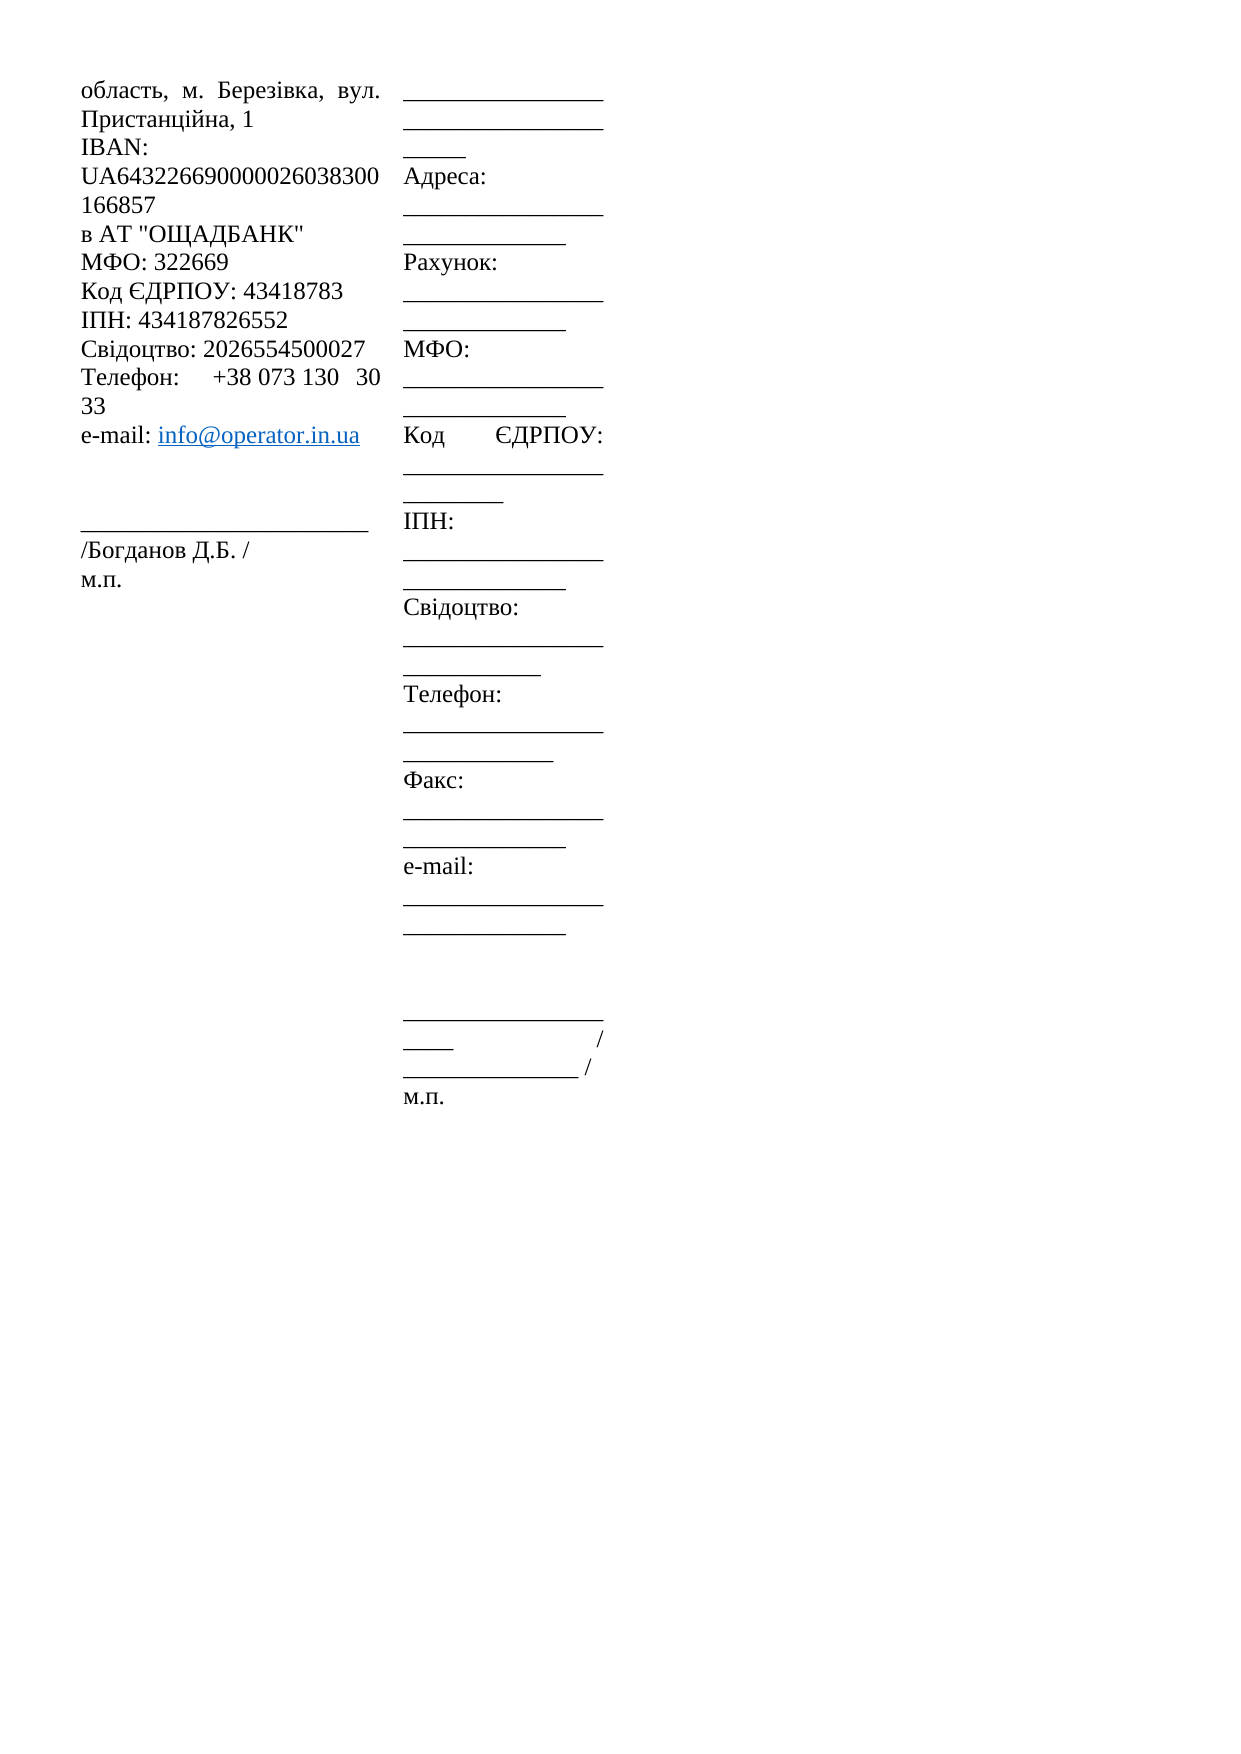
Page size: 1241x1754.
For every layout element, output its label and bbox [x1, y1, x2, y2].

table_cell [392, 75, 679, 1110]
table_cell [69, 75, 392, 1110]
